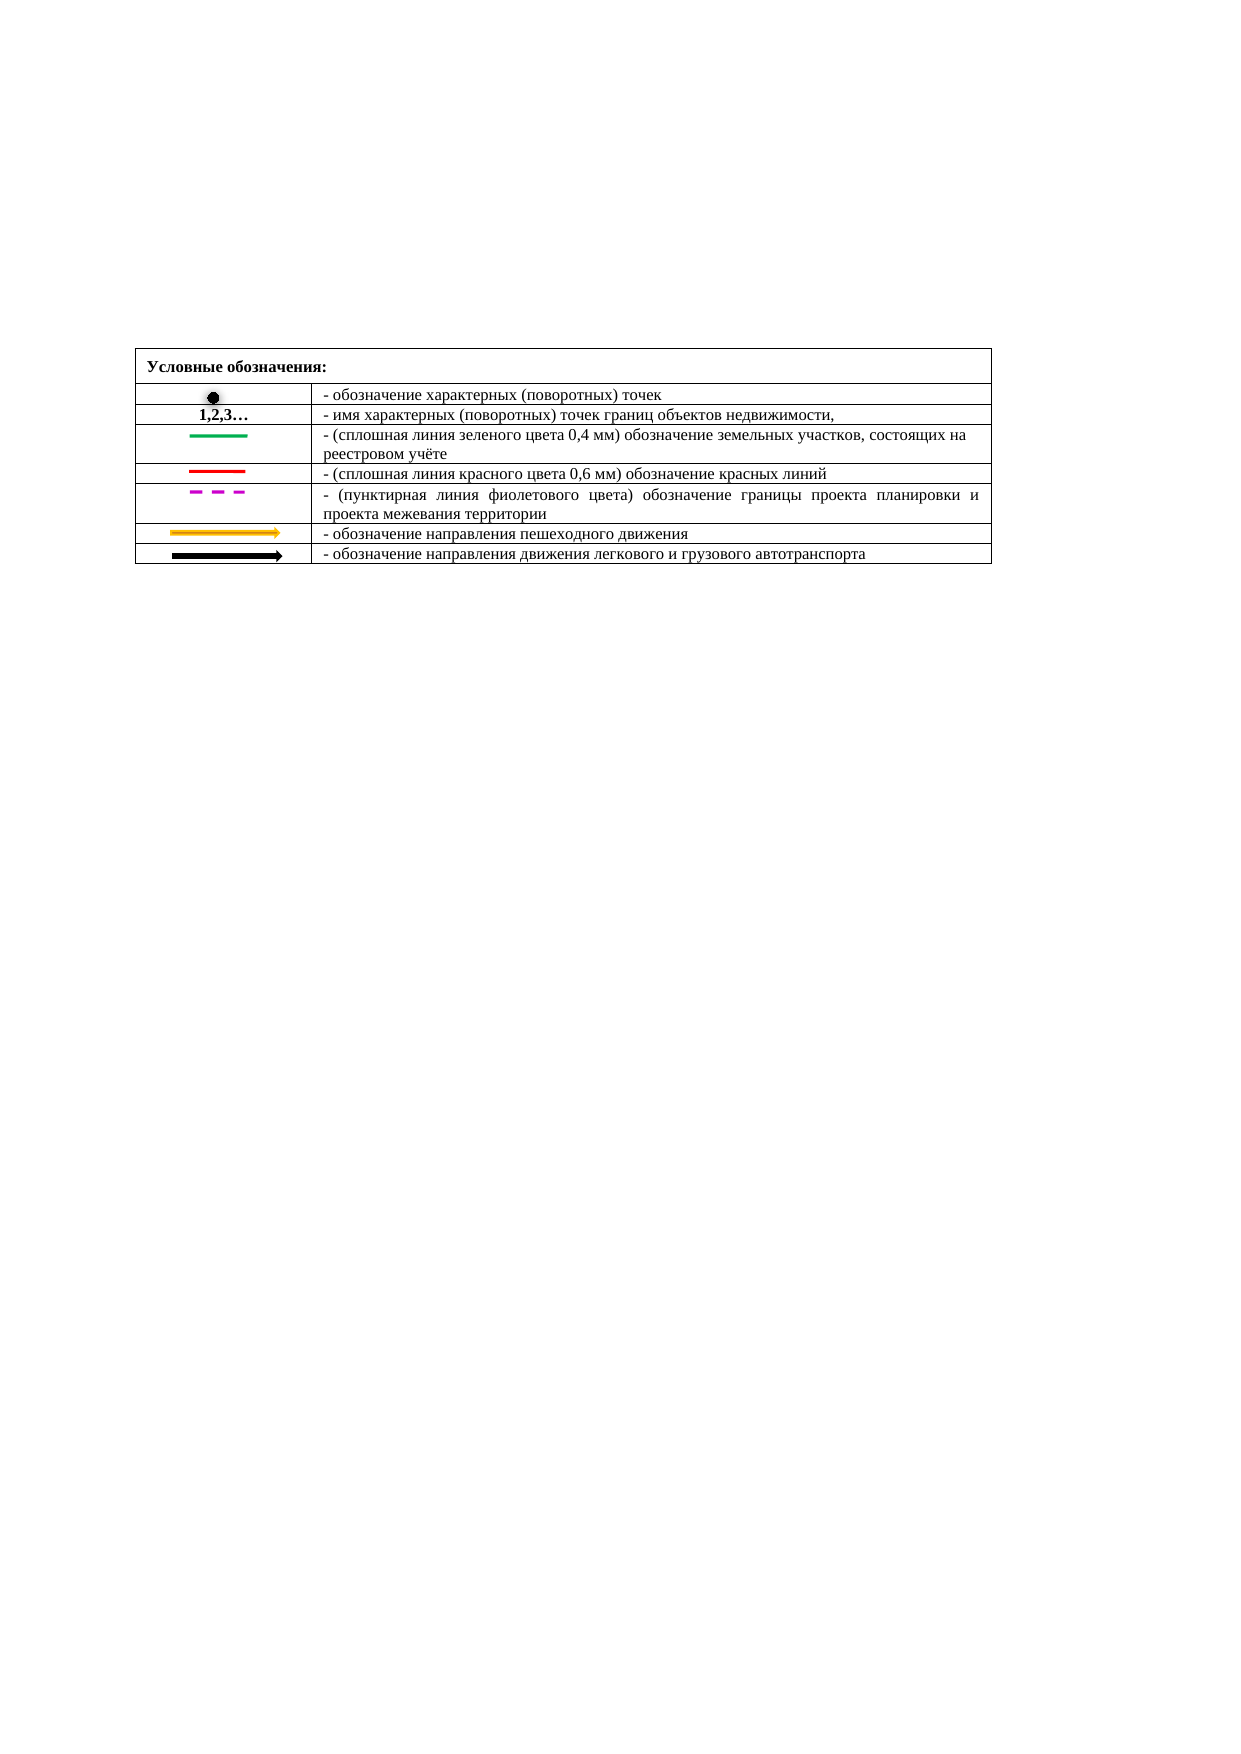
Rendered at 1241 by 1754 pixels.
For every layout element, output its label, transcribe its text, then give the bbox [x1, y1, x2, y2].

table_cell [136, 524, 311, 543]
table_cell - обозначение направления пешеходного движения [312, 524, 991, 543]
table_cell [136, 484, 311, 523]
table_cell - (сплошная линия красного цвета 0,6 мм) обозначение красных линий [312, 464, 991, 483]
table_cell - обозначение характерных (поворотных) точек [312, 384, 991, 403]
table_cell [136, 464, 311, 483]
table_cell - имя характерных (поворотных) точек границ объектов недвижимости, [312, 405, 991, 424]
table_cell - обозначение направления движения легкового и грузового автотранспорта [312, 544, 991, 563]
table_header Условные обозначения: [136, 349, 991, 383]
table_cell [136, 384, 311, 403]
table_cell - (сплошная линия зеленого цвета 0,4 мм) обозначение земельных участков, состоящих на реестровом учёте [312, 425, 991, 463]
table_cell [136, 425, 311, 463]
table_cell 1,2,3… [136, 405, 311, 424]
table_cell - (пунктирная линия фиолетового цвета) обозначение границы проекта планировки и проекта межевания территории [312, 484, 991, 523]
table_cell [136, 544, 311, 563]
